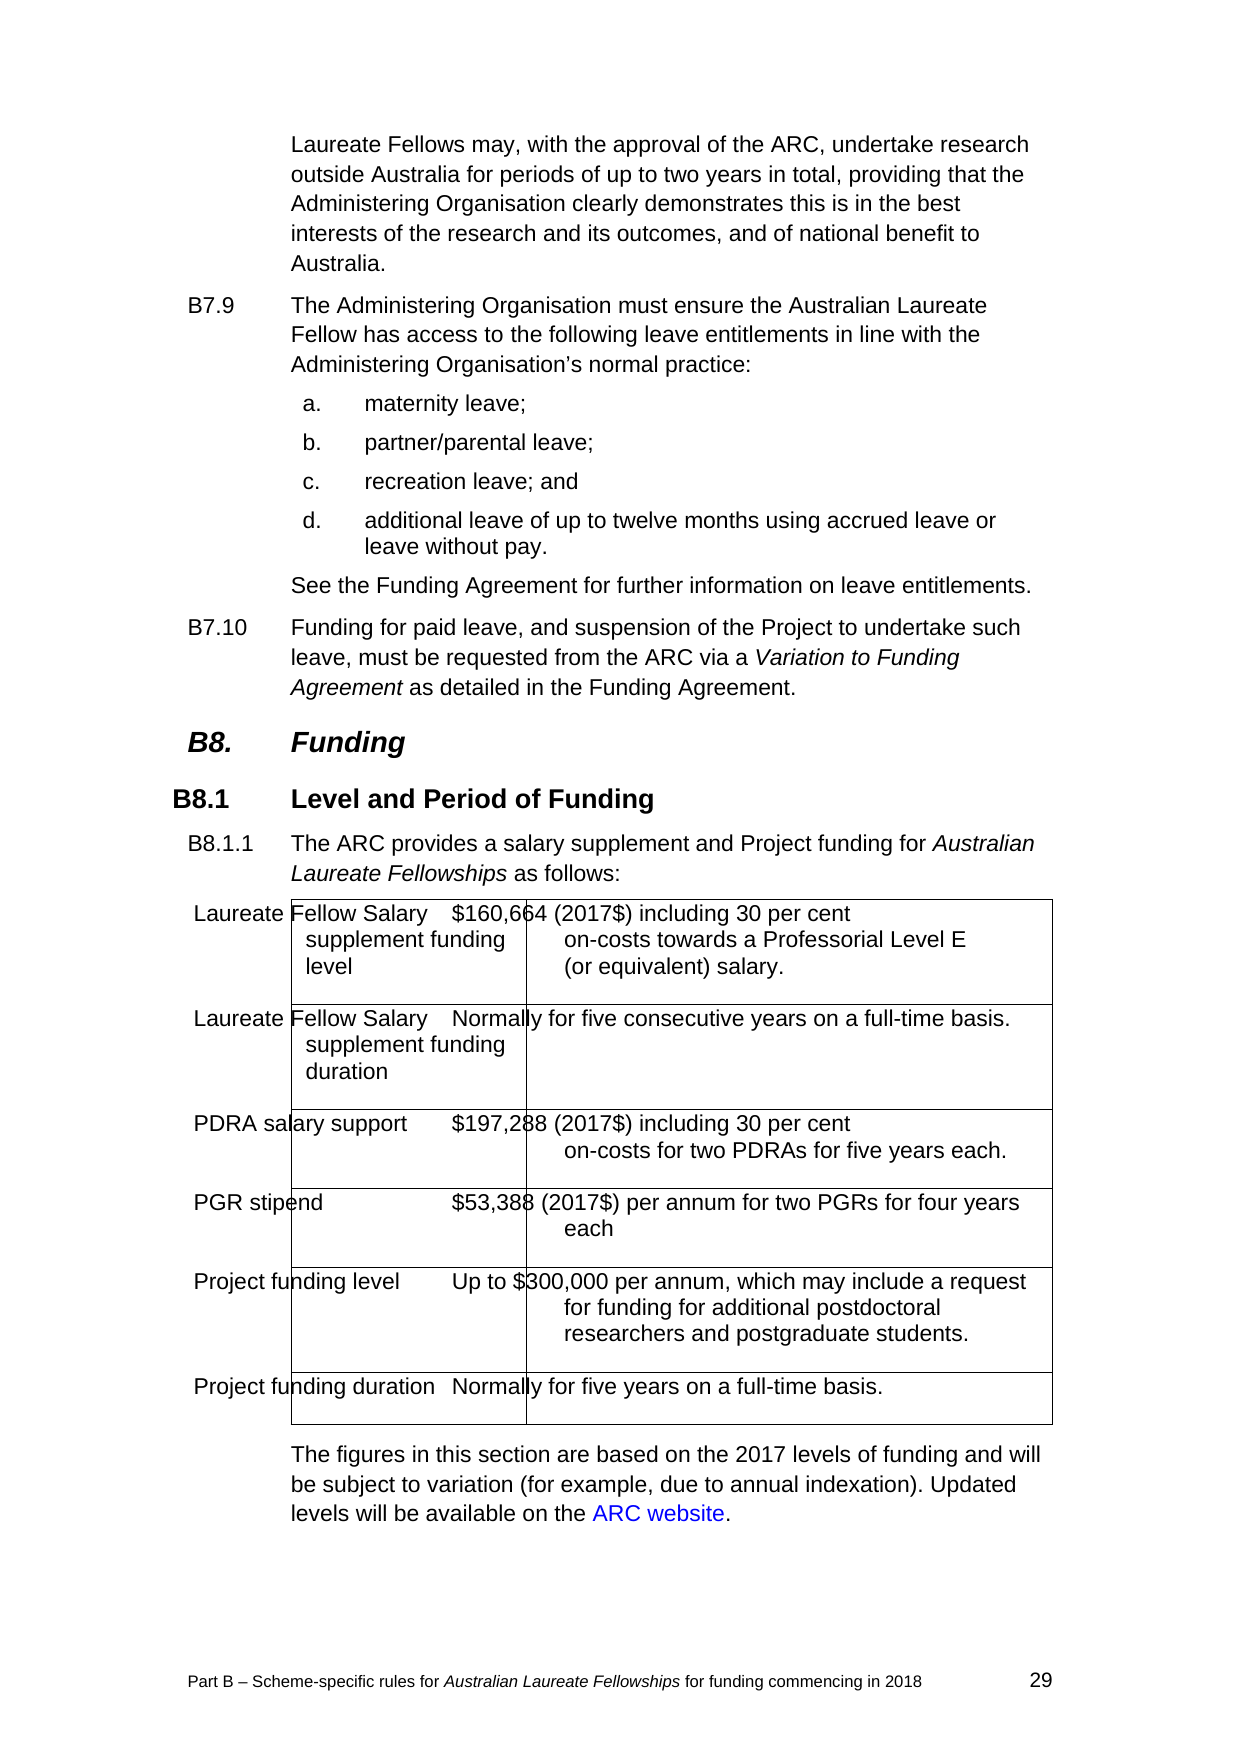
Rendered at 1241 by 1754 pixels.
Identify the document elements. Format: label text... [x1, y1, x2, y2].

list B7.9 The Administering Organisation must ensure the Australian Laureate Fellow has access to the following leave entitlements in line with the Administering Organisation’s normal practice: [187, 288, 1053, 378]
table_cell PGR stipend [292, 1189, 526, 1267]
list B7.10 Funding for paid leave, and suspension of the Project to undertake such leave, must be requested from the ARC via a Variation to Funding Agreement as detailed in the Funding Agreement. [187, 611, 1053, 700]
list The figures in this section are based on the 2017 levels of funding and will be subject to variation (for example, due to annual indexation). Updated levels will be available on the ARC website. [291, 1438, 1053, 1527]
list maternity leave; [302, 390, 1053, 416]
subtitle Funding [187, 725, 1053, 758]
table_cell $197,288 (2017$) including 30 per cent on-costs for two PDRAs for five years each. [527, 1110, 1052, 1188]
table_cell Project funding level [292, 1268, 526, 1372]
table_cell $53,388 (2017$) per annum for two PGRs for four years each [527, 1189, 1052, 1267]
table_cell Laureate Fellow Salary supplement funding duration [292, 1005, 526, 1109]
table_header Laureate Fellow Salary supplement funding level [292, 900, 526, 1004]
list See the Funding Agreement for further information on leave entitlements. [291, 572, 1053, 598]
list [187, 128, 1053, 276]
subtitle Level and Period of Funding [172, 783, 1053, 814]
text The ARC provides a salary supplement and Project funding for Australian Laureate Fellowships as follows: [187, 827, 1053, 886]
text recreation leave; and [302, 468, 1053, 494]
table_header $160,664 (2017$) including 30 per cent on-costs towards a Professorial Level E (or equivalent) salary. [527, 900, 1052, 1004]
text partner/parental leave; [302, 429, 1053, 455]
table_cell Up to $300,000 per annum, which may include a request for funding for additional postdoctoral researchers and postgraduate students. [527, 1268, 1052, 1372]
table_cell Project funding duration [292, 1373, 526, 1424]
table_cell Normally for five years on a full-time basis. [527, 1373, 1052, 1424]
table_cell Normally for five consecutive years on a full-time basis. [527, 1005, 1052, 1109]
text additional leave of up to twelve months using accrued leave or leave without pay. [302, 507, 1053, 559]
table_cell PDRA salary support [292, 1110, 526, 1188]
